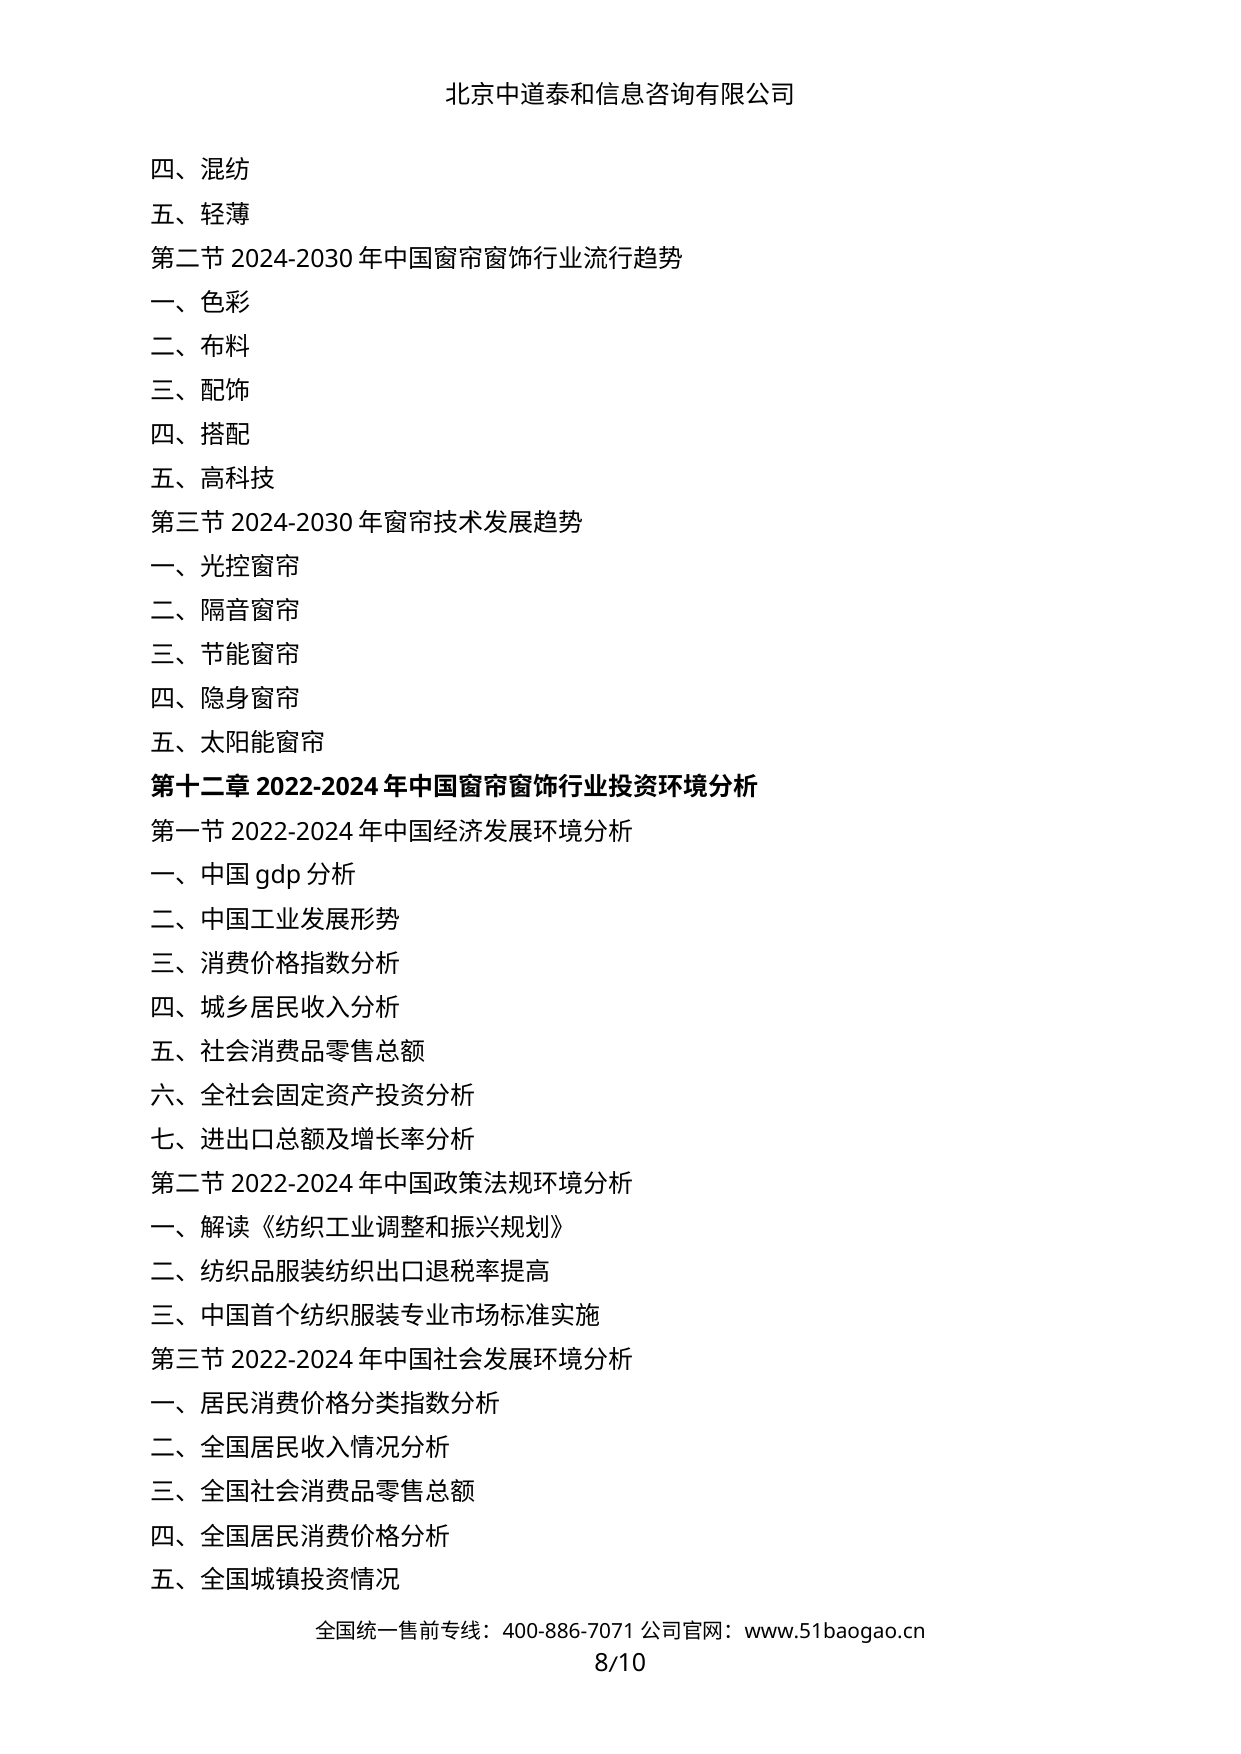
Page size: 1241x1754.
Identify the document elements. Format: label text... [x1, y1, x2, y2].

text 三、中国首个纺织服装专业市场标准实施 [150, 1296, 1090, 1332]
text 五、高科技 [150, 458, 1090, 495]
text 三、配饰 [150, 370, 1090, 407]
text 七、进出口总额及增长率分析 [150, 1119, 1090, 1156]
text 六、全社会固定资产投资分析 [150, 1075, 1090, 1112]
text 五、太阳能窗帘 [150, 723, 1090, 759]
text 五、社会消费品零售总额 [150, 1031, 1090, 1067]
text 二、布料 [150, 326, 1090, 362]
text 四、混纺 [150, 150, 1090, 186]
text 四、搭配 [150, 414, 1090, 451]
text 二、隔音窗帘 [150, 591, 1090, 627]
text 五、全国城镇投资情况 [150, 1560, 1090, 1596]
text 一、光控窗帘 [150, 547, 1090, 583]
text 二、全国居民收入情况分析 [150, 1428, 1090, 1464]
text 三、消费价格指数分析 [150, 943, 1090, 979]
text 三、全国社会消费品零售总额 [150, 1472, 1090, 1508]
text 五、轻薄 [150, 194, 1090, 230]
text 一、中国gdp分析 [150, 855, 1090, 891]
text 四、隐身窗帘 [150, 679, 1090, 715]
text 第十二章 2022-2024年中国窗帘窗饰行业投资环境分析 [150, 767, 1090, 803]
text 一、色彩 [150, 282, 1090, 318]
text 四、全国居民消费价格分析 [150, 1516, 1090, 1552]
text 二、纺织品服装纺织出口退税率提高 [150, 1252, 1090, 1288]
text 三、节能窗帘 [150, 635, 1090, 671]
text 第一节 2022-2024年中国经济发展环境分析 [150, 811, 1090, 847]
text 二、中国工业发展形势 [150, 899, 1090, 935]
text 一、居民消费价格分类指数分析 [150, 1384, 1090, 1420]
text 第二节 2024-2030年中国窗帘窗饰行业流行趋势 [150, 238, 1090, 274]
text 第三节 2022-2024年中国社会发展环境分析 [150, 1340, 1090, 1376]
text 一、解读《纺织工业调整和振兴规划》 [150, 1207, 1090, 1244]
text 第二节 2022-2024年中国政策法规环境分析 [150, 1163, 1090, 1200]
text 四、城乡居民收入分析 [150, 987, 1090, 1023]
text 第三节 2024-2030年窗帘技术发展趋势 [150, 502, 1090, 539]
